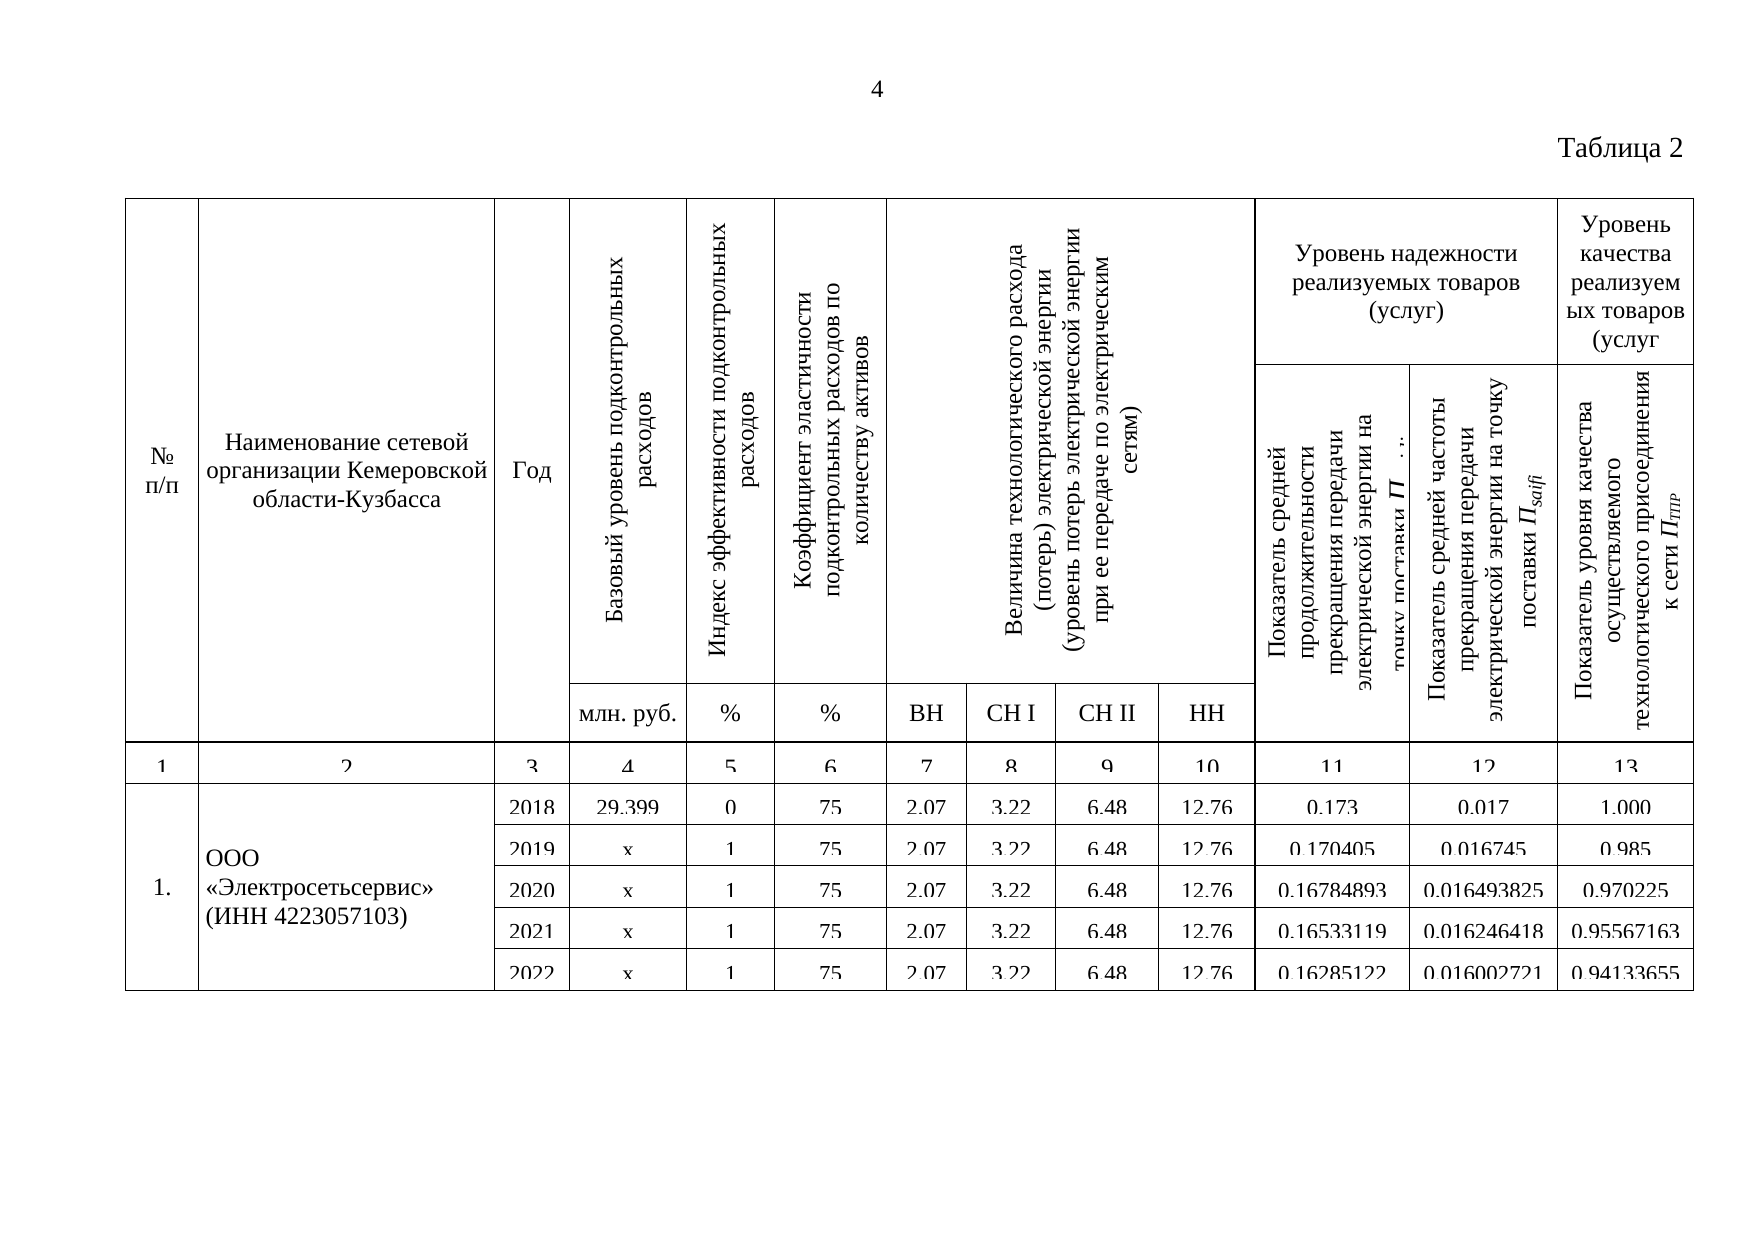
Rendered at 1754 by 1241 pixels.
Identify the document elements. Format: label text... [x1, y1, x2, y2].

table_cell 6,48 [1056, 908, 1158, 948]
table_cell 4 [570, 743, 686, 783]
table_cell 0,170405 [1256, 825, 1409, 865]
table_cell х [570, 908, 686, 948]
table_header Уровень надежности реализуемых товаров (услуг) [1256, 199, 1557, 364]
table_cell 6,48 [1056, 866, 1158, 907]
table_cell ВН [887, 684, 966, 741]
table_cell 75 [775, 825, 886, 865]
table_header № п/п [126, 199, 198, 741]
table_cell 8 [967, 743, 1055, 783]
table_cell 2021 [495, 908, 569, 948]
table_cell 0,16533119 [1256, 908, 1409, 948]
table_cell 75 [775, 866, 886, 907]
table_cell 3,22 [967, 949, 1055, 989]
table_cell 1. [126, 784, 198, 989]
table_cell 0,16784893 [1256, 866, 1409, 907]
table_cell 5 [687, 743, 774, 783]
table_cell Показатель средней частоты прекращения передачи электрической энергии на точку поставки Пsaifi [1410, 365, 1557, 741]
table_cell 1 [687, 908, 774, 948]
table_cell 0,95567163 [1558, 908, 1693, 948]
table_cell 0,016002721 [1410, 949, 1557, 989]
table_cell 0 [687, 784, 774, 824]
table_cell 12,76 [1159, 784, 1254, 824]
table_cell 2,07 [887, 908, 966, 948]
table_header Год [495, 199, 569, 741]
table_cell 0,94133655 [1558, 949, 1693, 989]
table_cell 1,000 [1558, 784, 1693, 824]
table_cell 3 [495, 743, 569, 783]
table_cell млн. руб. [570, 684, 686, 741]
table_cell Показатель средней продолжительности прекращения передачи электрической энергии на точку поставки Пsaidi [1256, 365, 1409, 741]
table_cell 2019 [495, 825, 569, 865]
table_header Индекс эффективности подконтрольных расходов [687, 199, 774, 682]
table_cell 6,48 [1056, 949, 1158, 989]
table_cell 75 [775, 949, 886, 989]
table_cell 2,07 [887, 825, 966, 865]
table_cell 2,07 [887, 866, 966, 907]
table_cell 12,76 [1159, 908, 1254, 948]
table_header Уровень качества реализуемых товаров (услуг [1558, 199, 1693, 364]
table_cell 1 [687, 825, 774, 865]
table_cell 0,16285122 [1256, 949, 1409, 989]
table_cell х [570, 866, 686, 907]
table_cell 0,016493825 [1410, 866, 1557, 907]
table_cell 0,985 [1558, 825, 1693, 865]
table_cell 2020 [495, 866, 569, 907]
table_cell % [687, 684, 774, 741]
table_cell 1 [126, 743, 198, 783]
table_cell 0,173 [1256, 784, 1409, 824]
table_cell 1 [687, 866, 774, 907]
table_cell 6 [775, 743, 886, 783]
table_header Величина технологического расхода (потерь) электрической энергии (уровень потерь электрической энергии при ее передаче по электрическим сетям) [887, 199, 1254, 682]
text Таблица 2 [118, 131, 1683, 164]
table_cell 0,016246418 [1410, 908, 1557, 948]
table_cell 12 [1410, 743, 1557, 783]
table_cell 0,970225 [1558, 866, 1693, 907]
table_cell 7 [887, 743, 966, 783]
table_cell Показатель уровня качества осуществляемого технологического присоединения к сети ПТПР [1558, 365, 1693, 741]
table_cell % [775, 684, 886, 741]
table_cell 3,22 [967, 908, 1055, 948]
table_cell 2,07 [887, 949, 966, 989]
table_cell НН [1159, 684, 1254, 741]
table_cell 75 [775, 784, 886, 824]
table_cell 12,76 [1159, 825, 1254, 865]
table_cell 0,016745 [1410, 825, 1557, 865]
table_cell 2022 [495, 949, 569, 989]
table_cell 2,07 [887, 784, 966, 824]
table_cell 6,48 [1056, 825, 1158, 865]
table_cell 29,399 [570, 784, 686, 824]
table_cell 3,22 [967, 866, 1055, 907]
table_cell 3,22 [967, 784, 1055, 824]
table_cell 0,017 [1410, 784, 1557, 824]
table_header Базовый уровень подконтрольных расходов [570, 199, 686, 682]
table_cell х [570, 825, 686, 865]
table_cell ООО «Электросетьсервис» (ИНН 4223057103) [199, 784, 494, 989]
table_cell 2018 [495, 784, 569, 824]
table_cell 12,76 [1159, 866, 1254, 907]
table_cell 12,76 [1159, 949, 1254, 989]
table_header Наименование сетевой организации Кемеровской области-Кузбасса [199, 199, 494, 741]
table_cell 13 [1558, 743, 1693, 783]
table_cell 6,48 [1056, 784, 1158, 824]
table_cell 1 [687, 949, 774, 989]
table_cell 75 [775, 908, 886, 948]
table_cell х [570, 949, 686, 989]
table_cell СН I [967, 684, 1055, 741]
table_cell 11 [1256, 743, 1409, 783]
table_cell 9 [1056, 743, 1158, 783]
table_cell СН II [1056, 684, 1158, 741]
table_header Коэффициент эластичности подконтрольных расходов по количеству активов [775, 199, 886, 682]
table_cell 2 [199, 743, 494, 783]
table_cell 10 [1159, 743, 1254, 783]
table_cell 3,22 [967, 825, 1055, 865]
